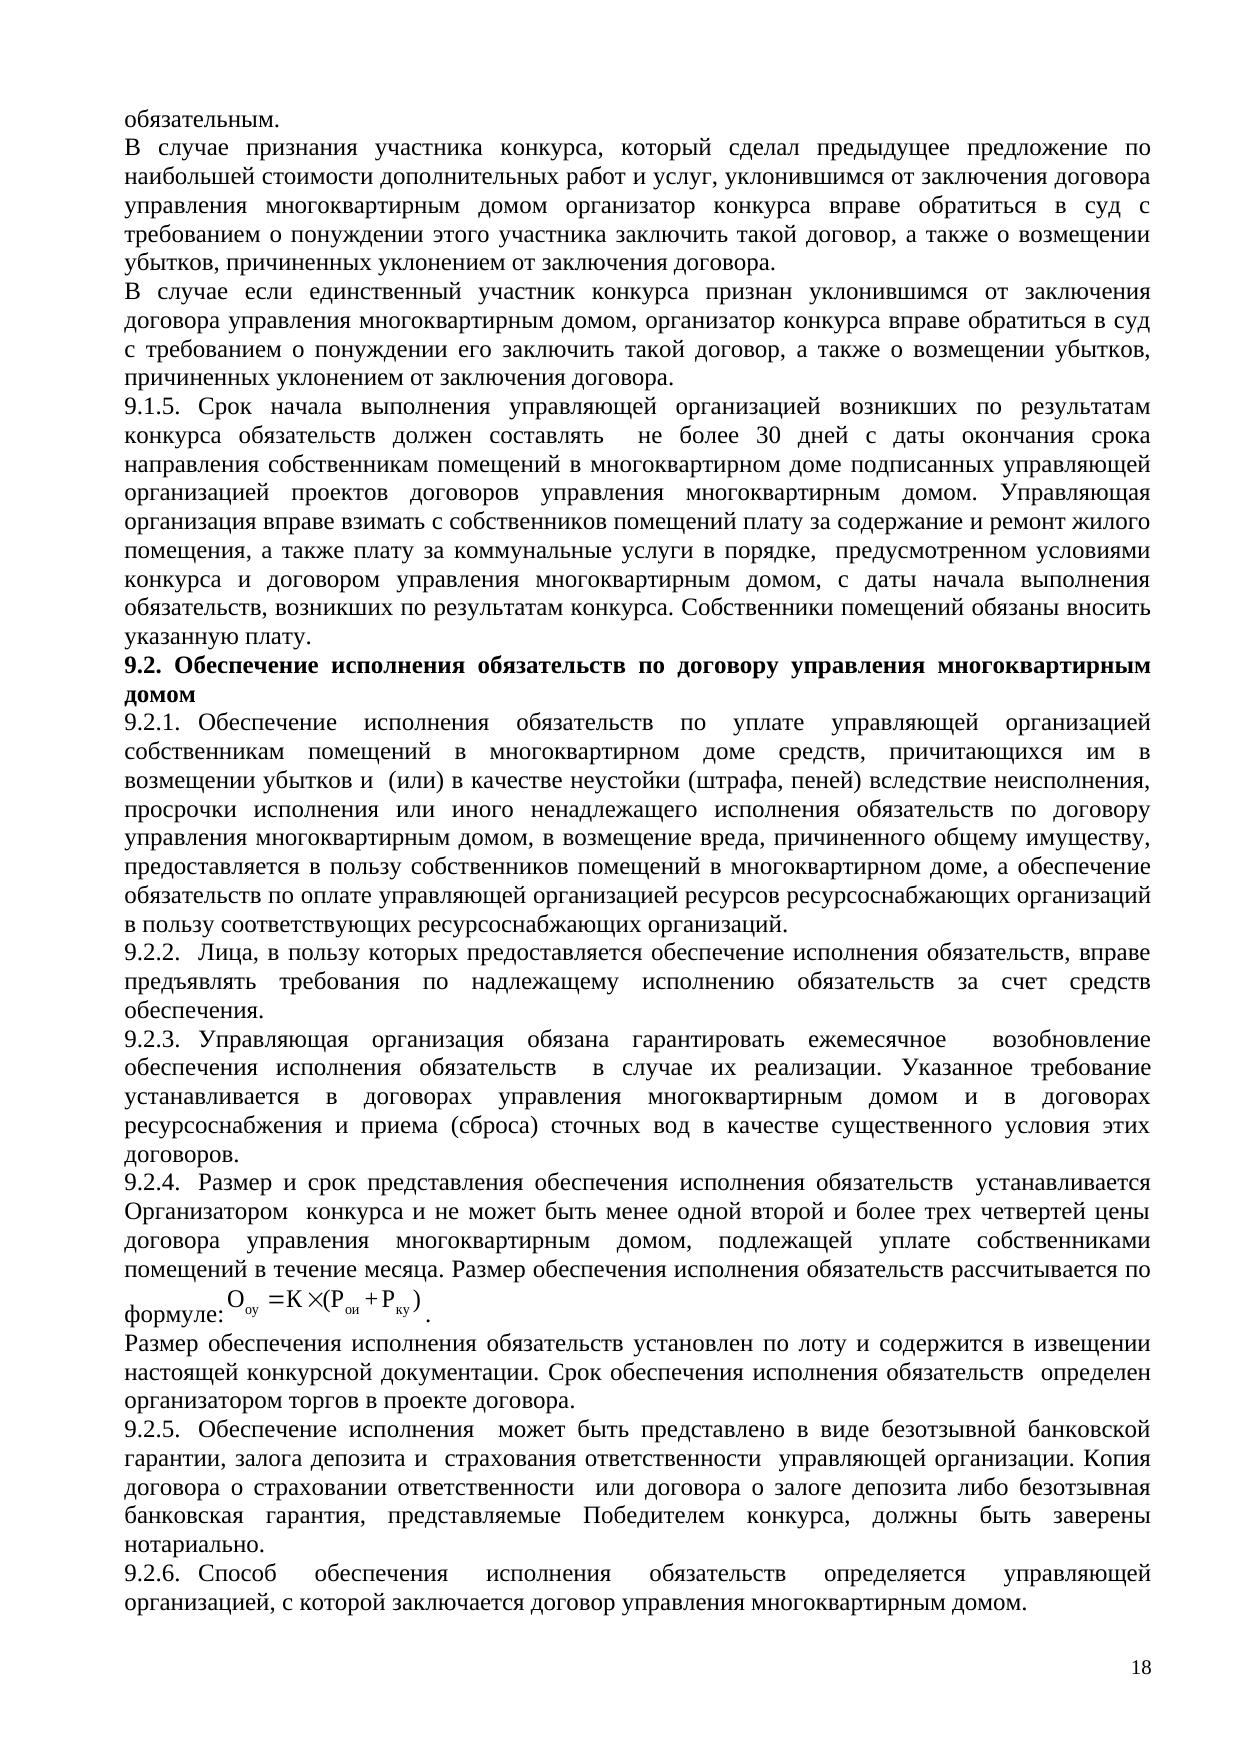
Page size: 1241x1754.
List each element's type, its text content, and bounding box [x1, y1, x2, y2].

text 9.2.5. Обеспечение исполнения может быть представлено в виде безотзывной банковской гарантии, залога депозита и страхования ответственности управляющей организации. Копия договора о страховании ответственности или договора о залоге депозита либо безотзывная банковская гарантия, представляемые Победителем конкурса, должны быть заверены нотариально. [124, 1414, 1152, 1558]
text В случае признания участника конкурса, который сделал предыдущее предложение по наибольшей стоимости дополнительных работ и услуг, уклонившимся от заключения договора управления многоквартирным домом организатор конкурса вправе обратиться в суд с требованием о понуждении этого участника заключить такой договор, а также о возмещении убытков, причиненных уклонением от заключения договора. [124, 132, 1152, 276]
text Размер обеспечения исполнения обязательств установлен по лоту и содержится в извещении настоящей конкурсной документации. Срок обеспечения исполнения обязательств определен организатором торгов в проекте договора. [124, 1328, 1152, 1414]
text 9.2.4. Размер и срок представления обеспечения исполнения обязательств устанавливается Организатором конкурса и не может быть менее одной второй и более трех четвертей цены договора управления многоквартирным домом, подлежащей уплате собственниками помещений в течение месяца. Размер обеспечения исполнения обязательств рассчитывается по формуле:. [124, 1167, 1152, 1328]
text В случае если единственный участник конкурса признан уклонившимся от заключения договора управления многоквартирным домом, организатор конкурса вправе обратиться в суд с требованием о понуждении его заключить такой договор, а также о возмещении убытков, причиненных уклонением от заключения договора. [124, 276, 1152, 391]
text 9.2.6. Способ обеспечения исполнения обязательств определяется управляющей организацией, с которой заключается договор управления многоквартирным домом. [124, 1558, 1152, 1616]
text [124, 104, 1152, 132]
text 9.2.3. Управляющая организация обязана гарантировать ежемесячное возобновление обеспечения исполнения обязательств в случае их реализации. Указанное требование устанавливается в договорах управления многоквартирным домом и в договорах ресурсоснабжения и приема (сброса) сточных вод в качестве существенного условия этих договоров. [124, 1024, 1152, 1167]
text 9.2.1. Обеспечение исполнения обязательств по уплате управляющей организацией собственникам помещений в многоквартирном доме средств, причитающихся им в возмещении убытков и (или) в качестве неустойки (штрафа, пеней) вследствие неисполнения, просрочки исполнения или иного ненадлежащего исполнения обязательств по договору управления многоквартирным домом, в возмещение вреда, причиненного общему имуществу, предоставляется в пользу собственников помещений в многоквартирном доме, а обеспечение обязательств по оплате управляющей организацией ресурсов ресурсоснабжающих организаций в пользу соответствующих ресурсоснабжающих организаций. [124, 707, 1152, 937]
text 9.2.2. Лица, в пользу которых предоставляется обеспечение исполнения обязательств, вправе предъявлять требования по надлежащему исполнению обязательств за счет средств обеспечения. [124, 937, 1152, 1024]
text 9.2. Обеспечение исполнения обязательств по договору управления многоквартирным домом [124, 650, 1152, 707]
text 9.1.5. Срок начала выполнения управляющей организацией возникших по результатам конкурса обязательств должен составлять не более 30 дней с даты окончания срока направления собственникам помещений в многоквартирном доме подписанных управляющей организацией проектов договоров управления многоквартирным домом. Управляющая организация вправе взимать с собственников помещений плату за содержание и ремонт жилого помещения, а также плату за коммунальные услуги в порядке, предусмотренном условиями конкурса и договором управления многоквартирным домом, с даты начала выполнения обязательств, возникших по результатам конкурса. Собственники помещений обязаны вносить указанную плату. [124, 391, 1152, 650]
